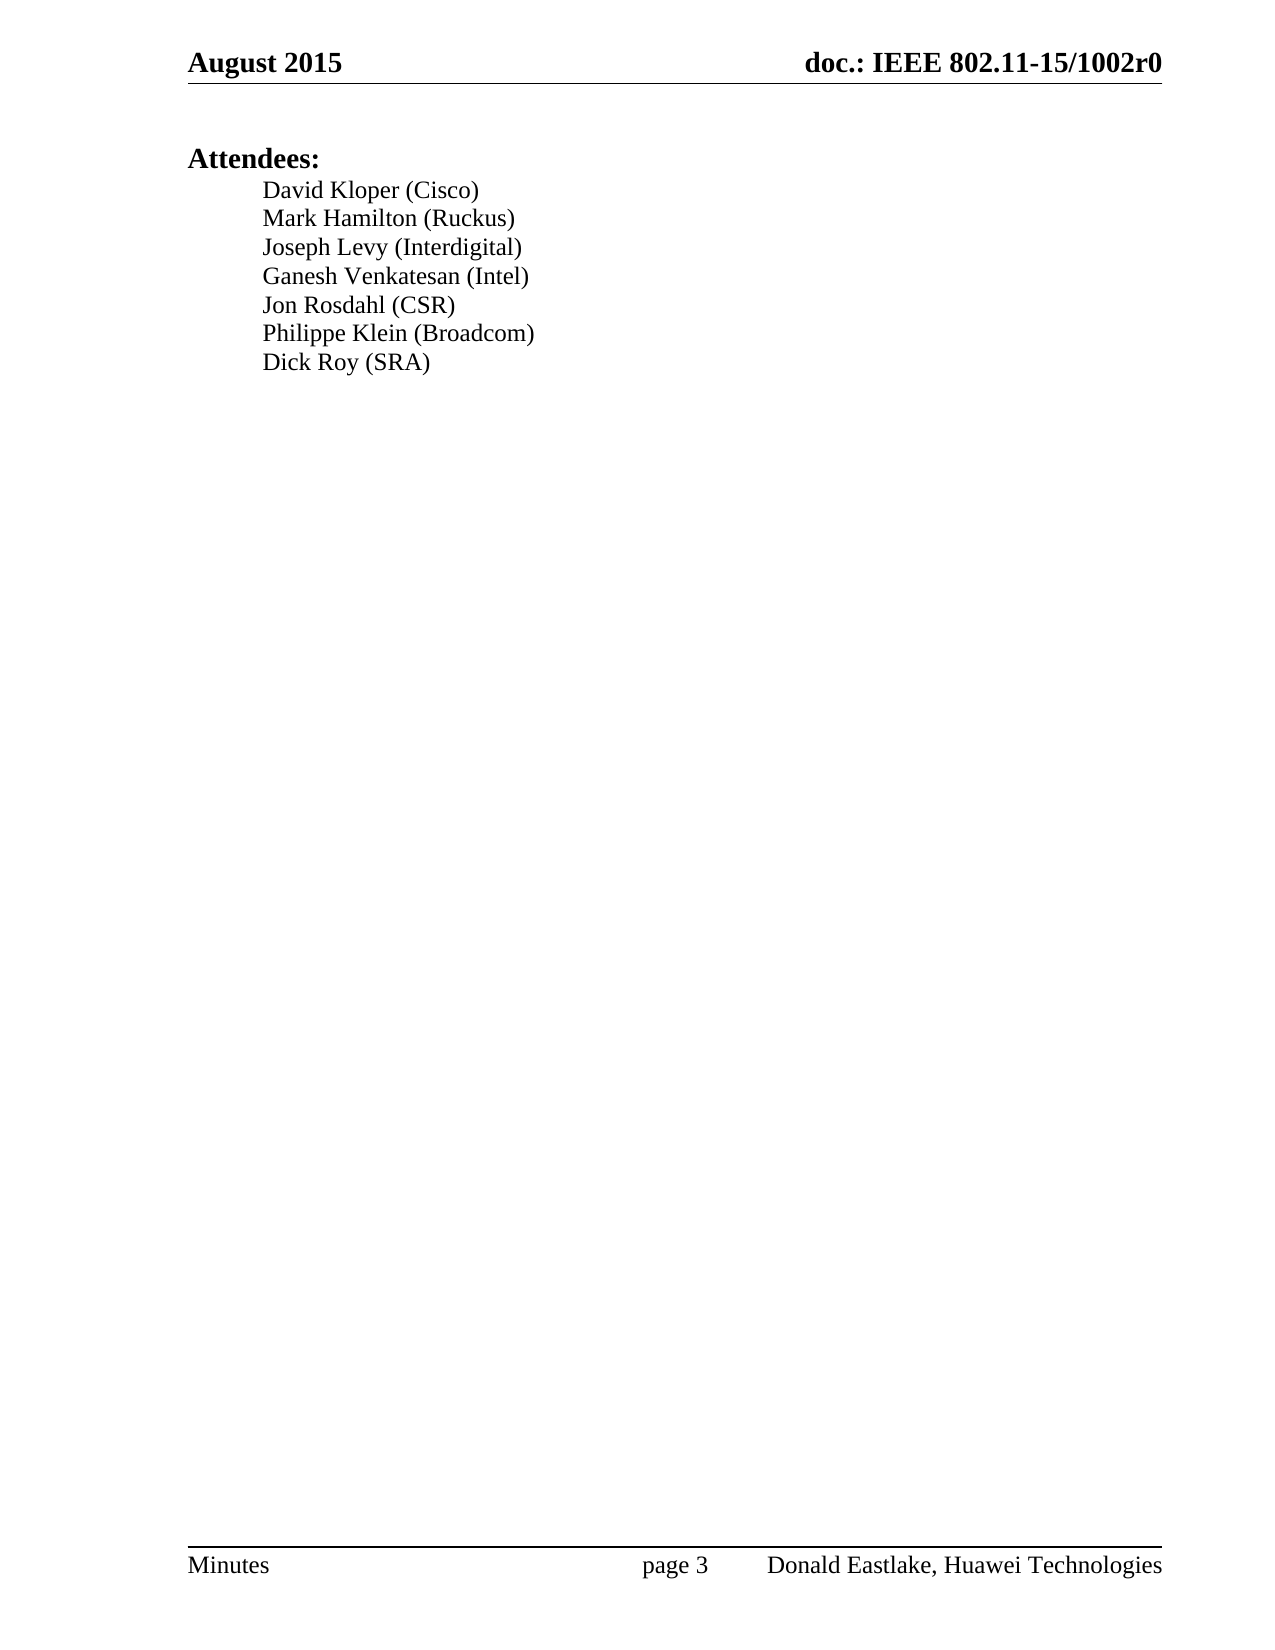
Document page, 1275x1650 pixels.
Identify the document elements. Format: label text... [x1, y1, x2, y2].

text Philippe Klein (Broadcom) [187, 318, 1162, 347]
text Jon Rosdahl (CSR) [187, 290, 1162, 318]
text Joseph Levy (Interdigital) [187, 232, 1162, 261]
text Ganesh Venkatesan (Intel) [187, 261, 1162, 290]
text Attendees: [187, 141, 1162, 175]
text David Kloper (Cisco) [187, 175, 1162, 203]
text Dick Roy (SRA) [187, 347, 1162, 376]
text Mark Hamilton (Ruckus) [187, 203, 1162, 232]
